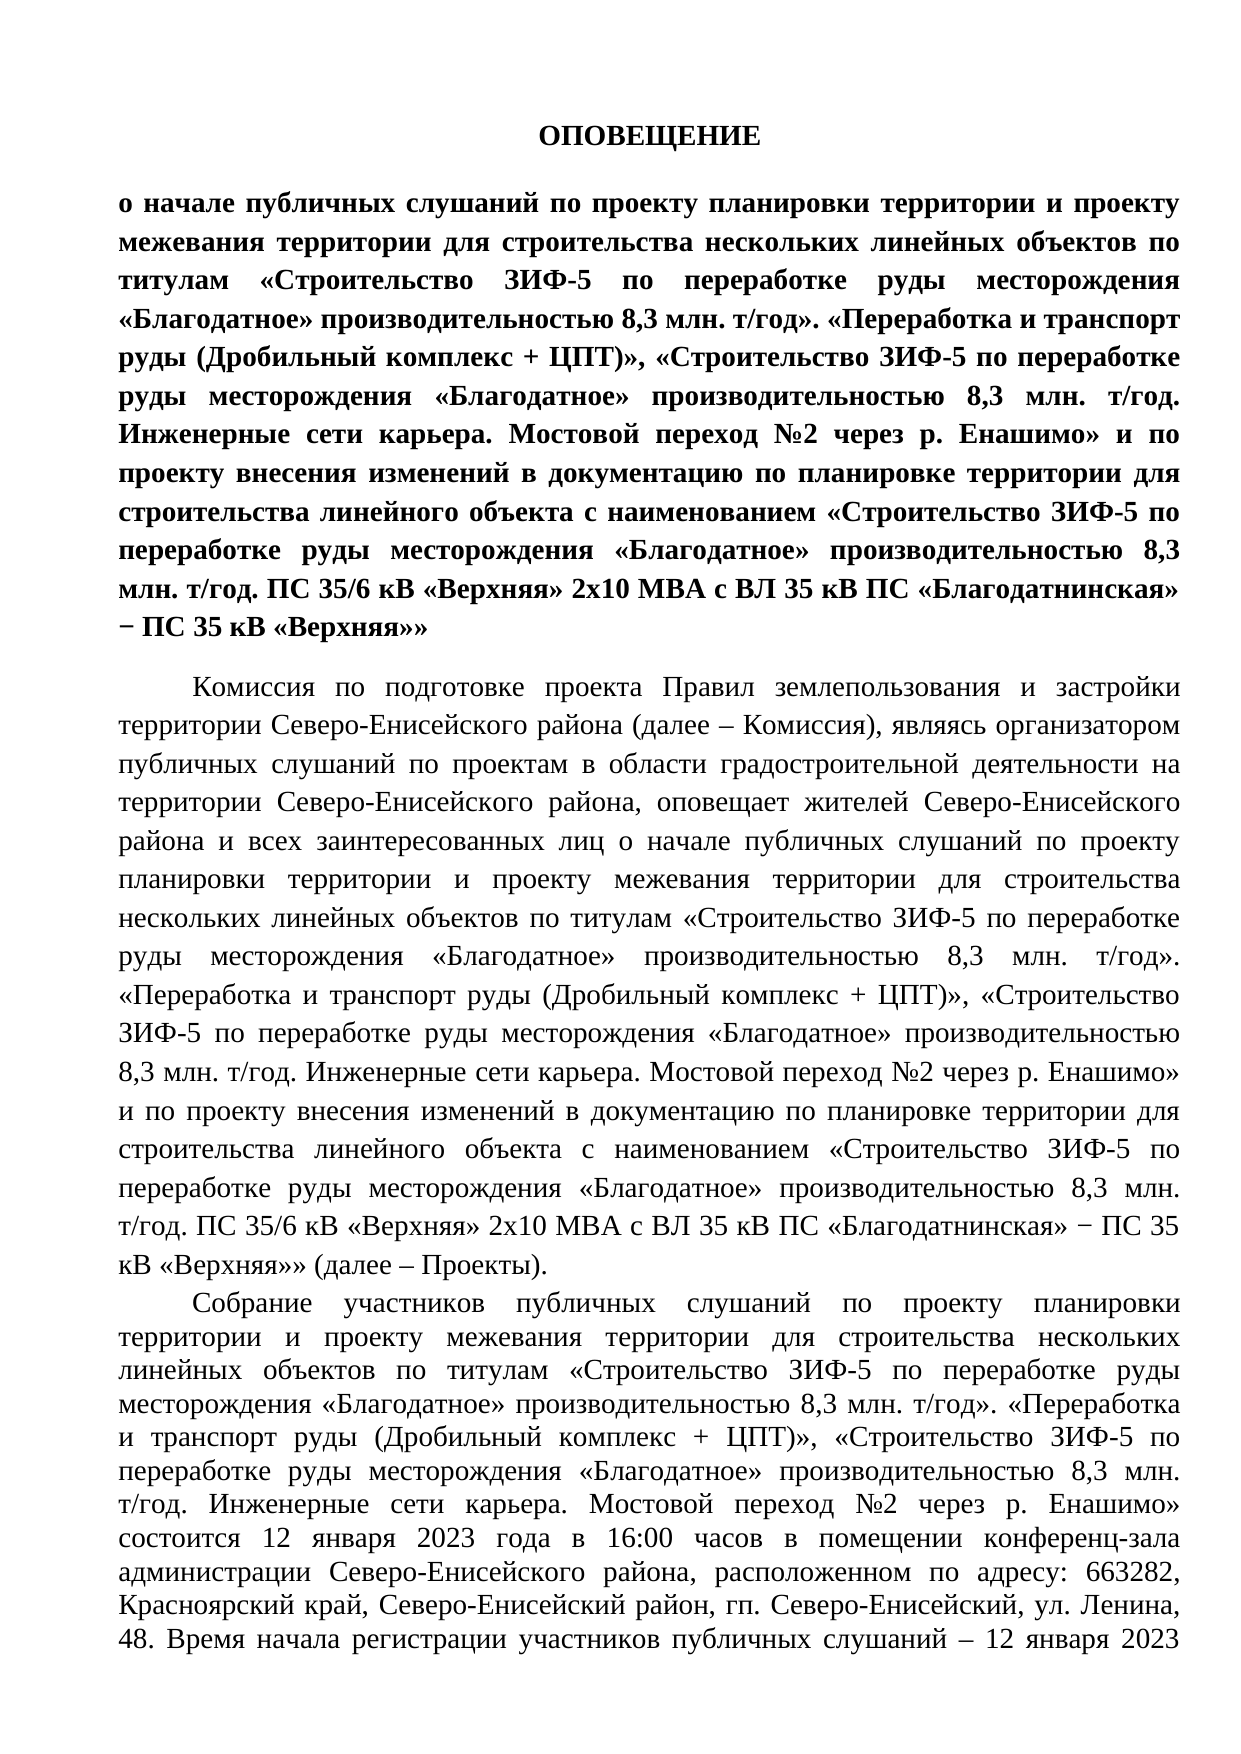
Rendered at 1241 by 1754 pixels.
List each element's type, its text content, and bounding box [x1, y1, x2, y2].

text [118, 1285, 1181, 1654]
text Комиссия по подготовке проекта Правил землепользования и застройки территории Северо-Енисейского района (далее – Комиссия), являясь организатором публичных слушаний по проектам в области градостроительной деятельности на территории Северо-Енисейского района, оповещает жителей Северо-Енисейского района и всех заинтересованных лиц о начале публичных слушаний по проекту планировки территории и проекту межевания территории для строительства нескольких линейных объектов по титулам «Строительство ЗИФ-5 по переработке руды месторождения «Благодатное» производительностью 8,3 млн. т/год». «Переработка и транспорт руды (Дробильный комплекс + ЦПТ)», «Строительство ЗИФ-5 по переработке руды месторождения «Благодатное» производительностью 8,3 млн. т/год. Инженерные сети карьера. Мостовой переход №2 через р. Енашимо» и по проекту внесения изменений в документацию по планировке территории для строительства линейного объекта с наименованием «Строительство ЗИФ-5 по переработке руды месторождения «Благодатное» производительностью 8,3 млн. т/год. ПС 35/6 кВ «Верхняя» 2х10 МВА с ВЛ 35 кВ ПС «Благодатнинская» − ПС 35 кВ «Верхняя»» (далее – Проекты). [118, 669, 1181, 1280]
text ОПОВЕЩЕНИЕ [118, 118, 1181, 152]
text о начале публичных слушаний по проекту планировки территории и проекту межевания территории для строительства нескольких линейных объектов по титулам «Строительство ЗИФ-5 по переработке руды месторождения «Благодатное» производительностью 8,3 млн. т/год». «Переработка и транспорт руды (Дробильный комплекс + ЦПТ)», «Строительство ЗИФ-5 по переработке руды месторождения «Благодатное» производительностью 8,3 млн. т/год. Инженерные сети карьера. Мостовой переход №2 через р. Енашимо» и по проекту внесения изменений в документацию по планировке территории для строительства линейного объекта с наименованием «Строительство ЗИФ-5 по переработке руды месторождения «Благодатное» производительностью 8,3 млн. т/год. ПС 35/6 кВ «Верхняя» 2х10 МВА с ВЛ 35 кВ ПС «Благодатнинская» − ПС 35 кВ «Верхняя»» [118, 185, 1181, 643]
